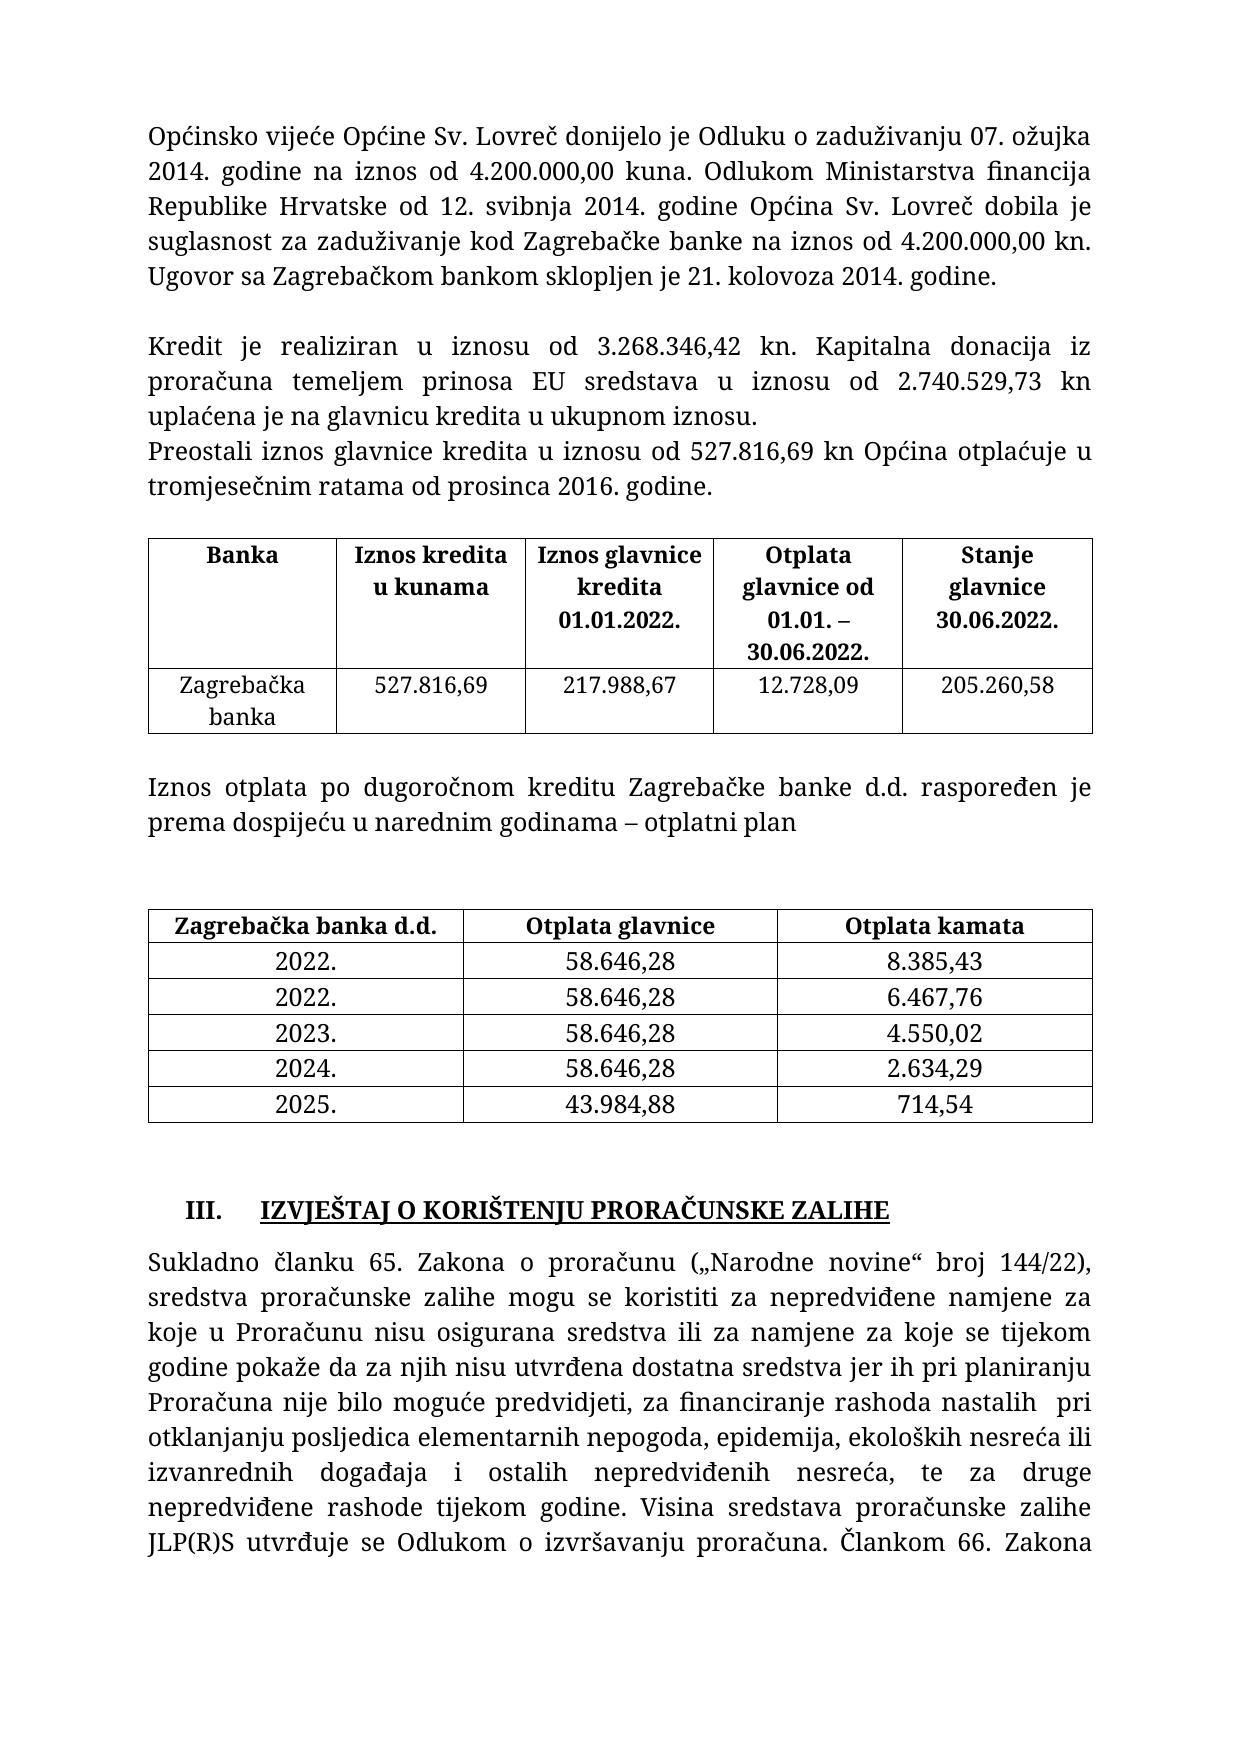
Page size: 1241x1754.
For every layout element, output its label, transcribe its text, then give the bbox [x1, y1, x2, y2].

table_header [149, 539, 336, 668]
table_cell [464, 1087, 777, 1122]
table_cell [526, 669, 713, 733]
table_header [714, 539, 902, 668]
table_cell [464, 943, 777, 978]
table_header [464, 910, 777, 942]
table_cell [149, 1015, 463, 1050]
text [148, 1245, 1093, 1559]
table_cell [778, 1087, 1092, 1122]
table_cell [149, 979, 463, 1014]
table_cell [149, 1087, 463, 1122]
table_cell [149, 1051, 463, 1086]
text Iznos otplata po dugoročnom kreditu Zagrebačke banke d.d. raspoređen je prema dospijeću u narednim godinama – otplatni plan [148, 769, 1093, 838]
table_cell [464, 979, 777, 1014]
text Preostali iznos glavnice kredita u iznosu od 527.816,69 kn Općina otplaćuje u tromjesečnim ratama od prosinca 2016. godine. [148, 433, 1093, 502]
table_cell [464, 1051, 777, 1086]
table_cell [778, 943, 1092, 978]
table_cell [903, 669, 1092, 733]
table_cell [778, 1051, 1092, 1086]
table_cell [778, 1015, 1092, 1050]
list IZVJEŠTAJ O KORIŠTENJU PRORAČUNSKE ZALIHE [185, 1193, 1093, 1227]
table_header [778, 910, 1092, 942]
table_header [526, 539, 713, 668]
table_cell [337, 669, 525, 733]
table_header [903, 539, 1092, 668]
text Općinsko vijeće Općine Sv. Lovreč donijelo je Odluku o zaduživanju 07. ožujka 2014. godine na iznos od 4.200.000,00 kuna. Odlukom Ministarstva financija Republike Hrvatske od 12. svibnja 2014. godine Općina Sv. Lovreč dobila je suglasnost za zaduživanje kod Zagrebačke banke na iznos od 4.200.000,00 kn. Ugovor sa Zagrebačkom bankom sklopljen je 21. kolovoza 2014. godine. [148, 118, 1093, 292]
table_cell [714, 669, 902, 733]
text Kredit je realiziran u iznosu od 3.268.346,42 kn. Kapitalna donacija iz proračuna temeljem prinosa EU sredstava u iznosu od 2.740.529,73 kn uplaćena je na glavnicu kredita u ukupnom iznosu. [148, 328, 1093, 432]
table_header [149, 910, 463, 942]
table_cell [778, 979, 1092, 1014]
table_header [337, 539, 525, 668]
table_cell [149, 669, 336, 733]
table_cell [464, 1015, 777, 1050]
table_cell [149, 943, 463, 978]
